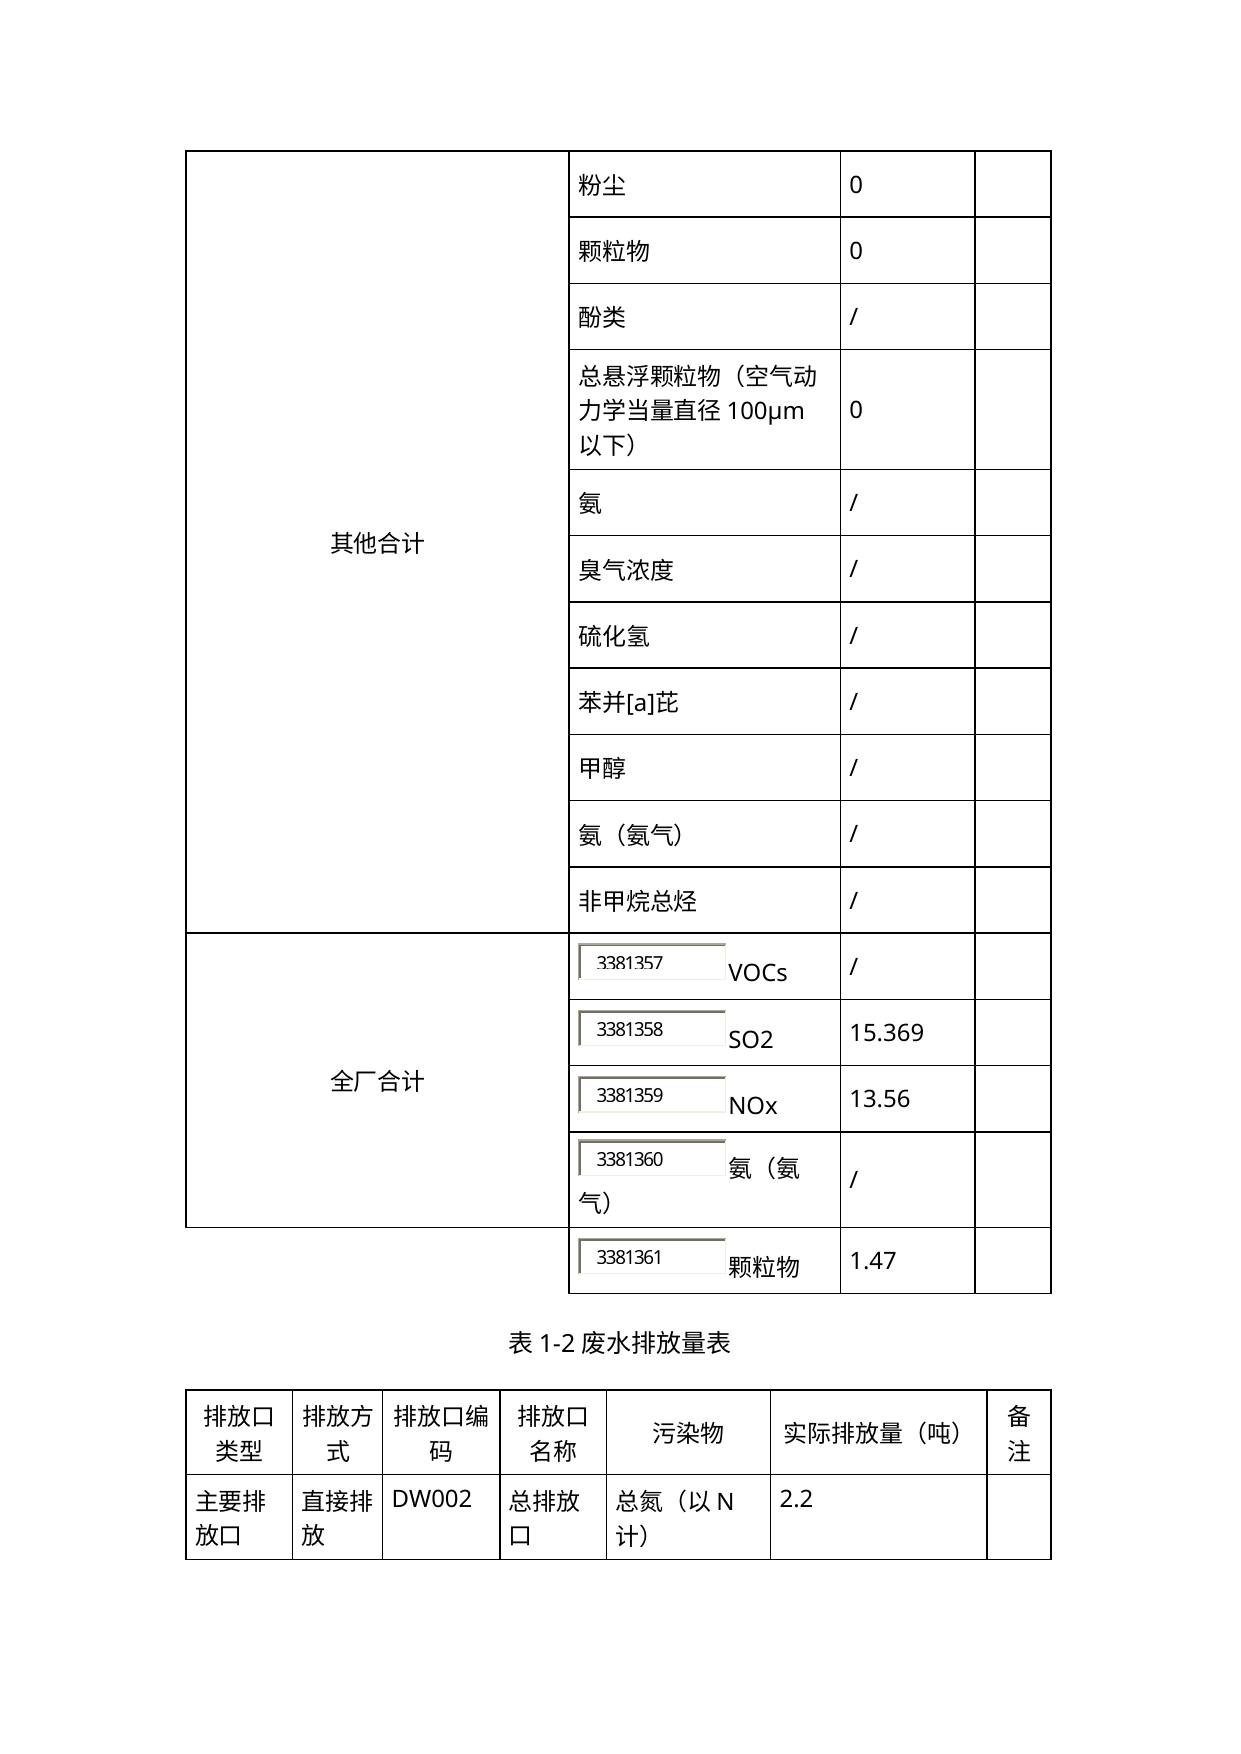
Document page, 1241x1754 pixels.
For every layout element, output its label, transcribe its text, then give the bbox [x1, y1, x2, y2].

table_header 实际排放量（吨） [771, 1391, 986, 1474]
table_header 排放口类型 [187, 1391, 292, 1474]
table_cell [976, 934, 1050, 998]
table_cell 直接排放 [293, 1475, 382, 1559]
table_cell [976, 284, 1050, 349]
table_cell [976, 1133, 1050, 1226]
table_header 备注 [988, 1391, 1050, 1474]
table_cell [976, 735, 1050, 800]
table_cell [976, 1000, 1050, 1065]
table_cell 总氮（以N计） [607, 1475, 770, 1559]
table_cell / [841, 801, 974, 866]
table_header 排放方式 [293, 1391, 382, 1474]
table_cell / [841, 868, 974, 932]
table_cell 甲醇 [570, 735, 840, 800]
table_cell 2.2 [771, 1475, 986, 1559]
table_cell 氨（氨气） [570, 1133, 840, 1226]
table_cell [976, 868, 1050, 932]
table_cell SO2 [570, 1000, 840, 1065]
table_cell / [841, 284, 974, 349]
table_cell [976, 801, 1050, 866]
table_cell / [841, 470, 974, 535]
table_cell [988, 1475, 1050, 1559]
table_cell 全厂合计 [187, 934, 568, 1226]
table_cell 13.56 [841, 1066, 974, 1131]
table_cell 硫化氢 [570, 603, 840, 667]
table_cell 15.369 [841, 1000, 974, 1065]
table_cell 氨 [570, 470, 840, 535]
table_header 排放口名称 [501, 1391, 606, 1474]
table_cell [976, 1228, 1050, 1293]
table_cell [976, 218, 1050, 282]
table_cell / [841, 669, 974, 733]
table_cell 粉尘 [570, 152, 840, 216]
table_cell / [841, 934, 974, 998]
table_cell / [841, 1133, 974, 1226]
table_cell / [841, 603, 974, 667]
table_cell 主要排放口 [187, 1475, 292, 1559]
table_cell 苯并[a]芘 [570, 669, 840, 733]
table_cell 其他合计 [187, 152, 568, 932]
table_cell 0 [841, 218, 974, 282]
table_cell 臭气浓度 [570, 536, 840, 601]
table_cell 0 [841, 152, 974, 216]
table_cell 0 [841, 350, 974, 468]
table_header 污染物 [607, 1391, 770, 1474]
table_cell [976, 350, 1050, 468]
table_cell 酚类 [570, 284, 840, 349]
table_cell 总悬浮颗粒物（空气动力学当量直径100μm以下） [570, 350, 840, 468]
table_cell NOx [570, 1066, 840, 1131]
table_cell 氨（氨气） [570, 801, 840, 866]
text 表1-2 废水排放量表 [187, 1323, 1053, 1360]
table_cell / [841, 536, 974, 601]
table_cell [976, 470, 1050, 535]
table_cell [976, 1066, 1050, 1131]
table_cell 非甲烷总烃 [570, 868, 840, 932]
table_cell / [841, 735, 974, 800]
table_cell 总排放口 [501, 1475, 606, 1559]
table_cell DW002 [383, 1475, 499, 1559]
table_header 排放口编码 [383, 1391, 499, 1474]
table_cell [976, 669, 1050, 733]
table_cell VOCs [570, 934, 840, 998]
table_cell 颗粒物 [570, 1228, 840, 1293]
table_cell [976, 603, 1050, 667]
table_cell [976, 536, 1050, 601]
table_cell 颗粒物 [570, 218, 840, 282]
table_cell [976, 152, 1050, 216]
table_cell 1.47 [841, 1228, 974, 1293]
